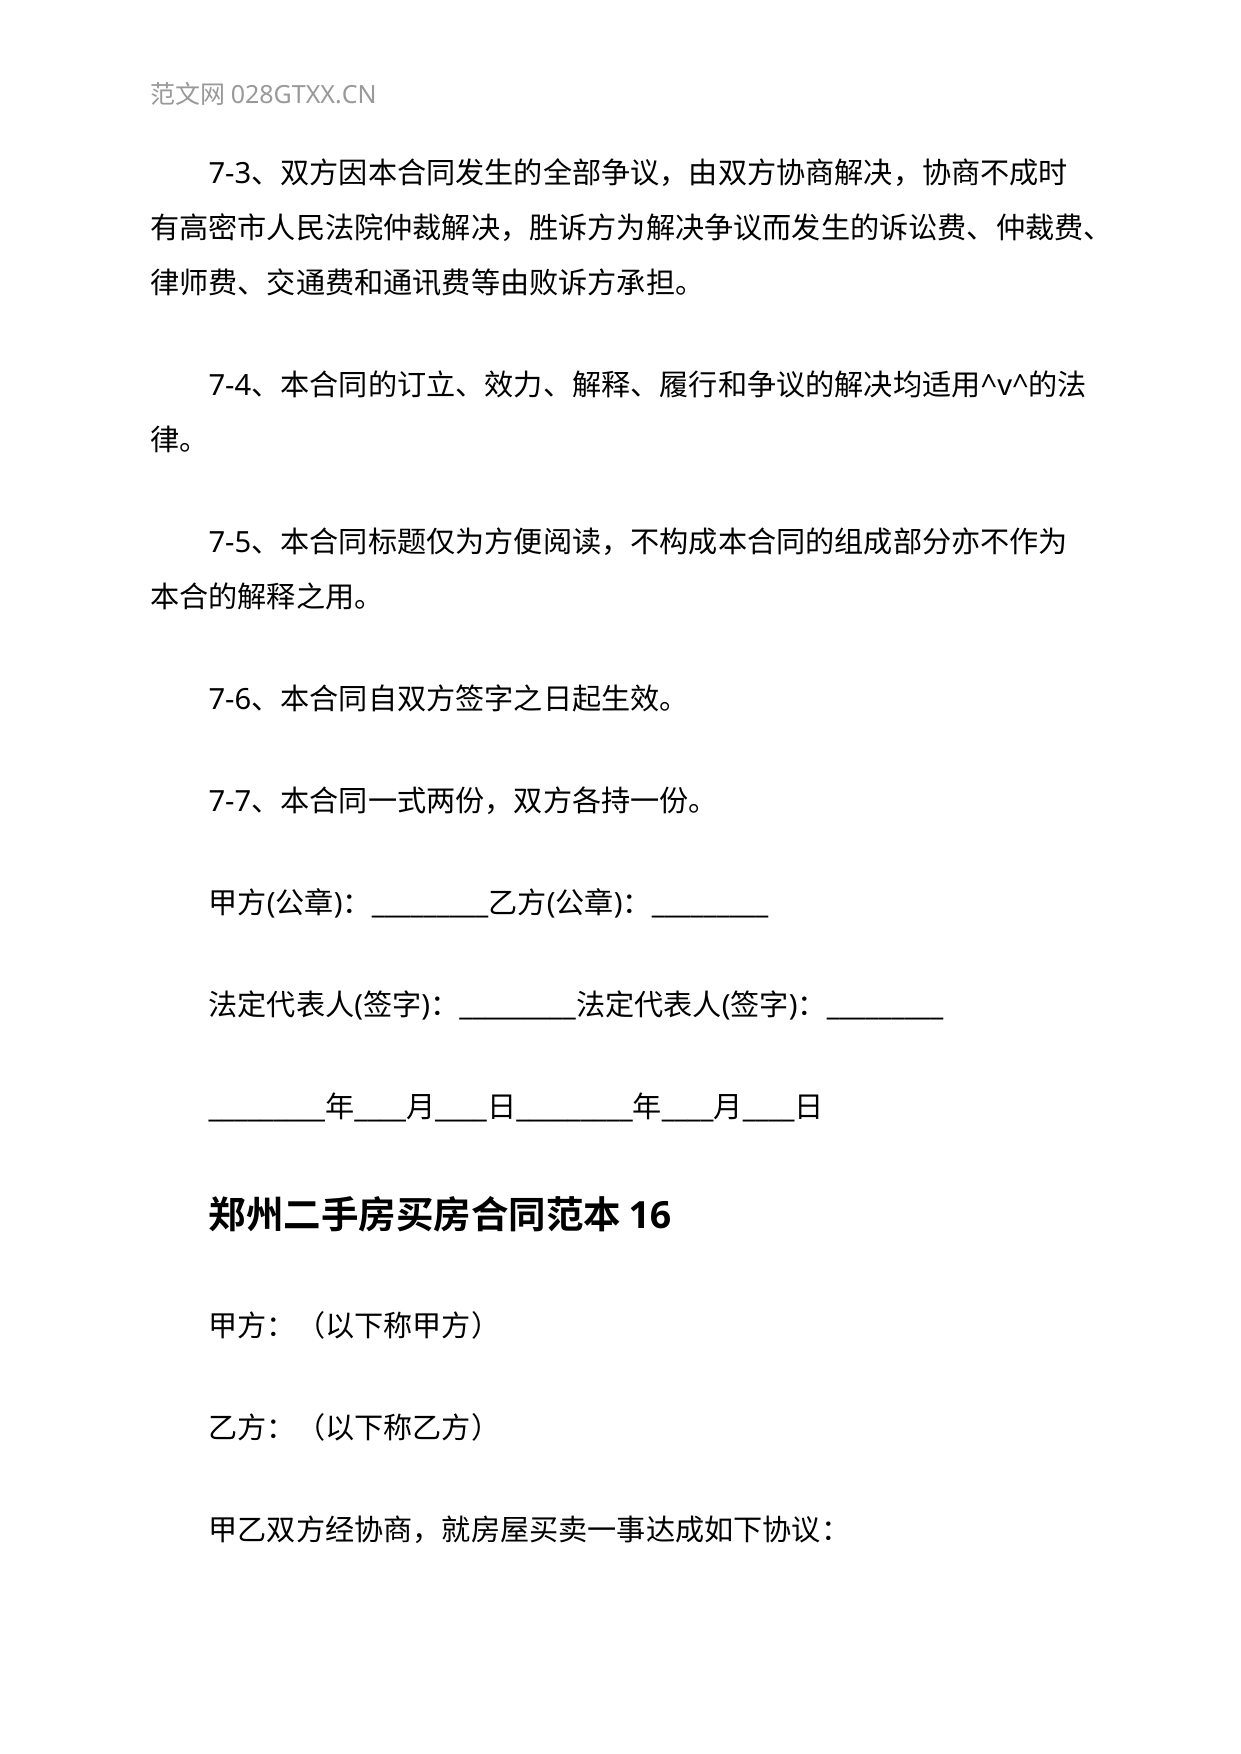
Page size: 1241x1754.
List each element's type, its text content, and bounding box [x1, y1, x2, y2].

text 7-3、双方因本合同发生的全部争议，由双方协商解决，协商不成时有高密市人民法院仲裁解决，胜诉方为解决争议而发生的诉讼费、仲裁费、律师费、交通费和通讯费等由败诉方承担。 [150, 150, 1090, 302]
text 甲方(公章)：_________乙方(公章)：_________ [150, 879, 1090, 922]
text 郑州二手房买房合同范本16 [150, 1185, 1090, 1239]
text 7-4、本合同的订立、效力、解释、履行和争议的解决均适用^v^的法律。 [150, 362, 1090, 459]
text 甲乙双方经协商，就房屋买卖一事达成如下协议： [150, 1506, 1090, 1548]
text _________年____月____日_________年____月____日 [150, 1083, 1090, 1126]
text 7-7、本合同一式两份，双方各持一份。 [150, 777, 1090, 819]
text 7-6、本合同自双方签字之日起生效。 [150, 675, 1090, 718]
text 甲方：（以下称甲方） [150, 1303, 1090, 1345]
text 法定代表人(签字)：_________法定代表人(签字)：_________ [150, 981, 1090, 1023]
text 7-5、本合同标题仅为方便阅读，不构成本合同的组成部分亦不作为本合的解释之用。 [150, 518, 1090, 616]
text 乙方：（以下称乙方） [150, 1404, 1090, 1447]
